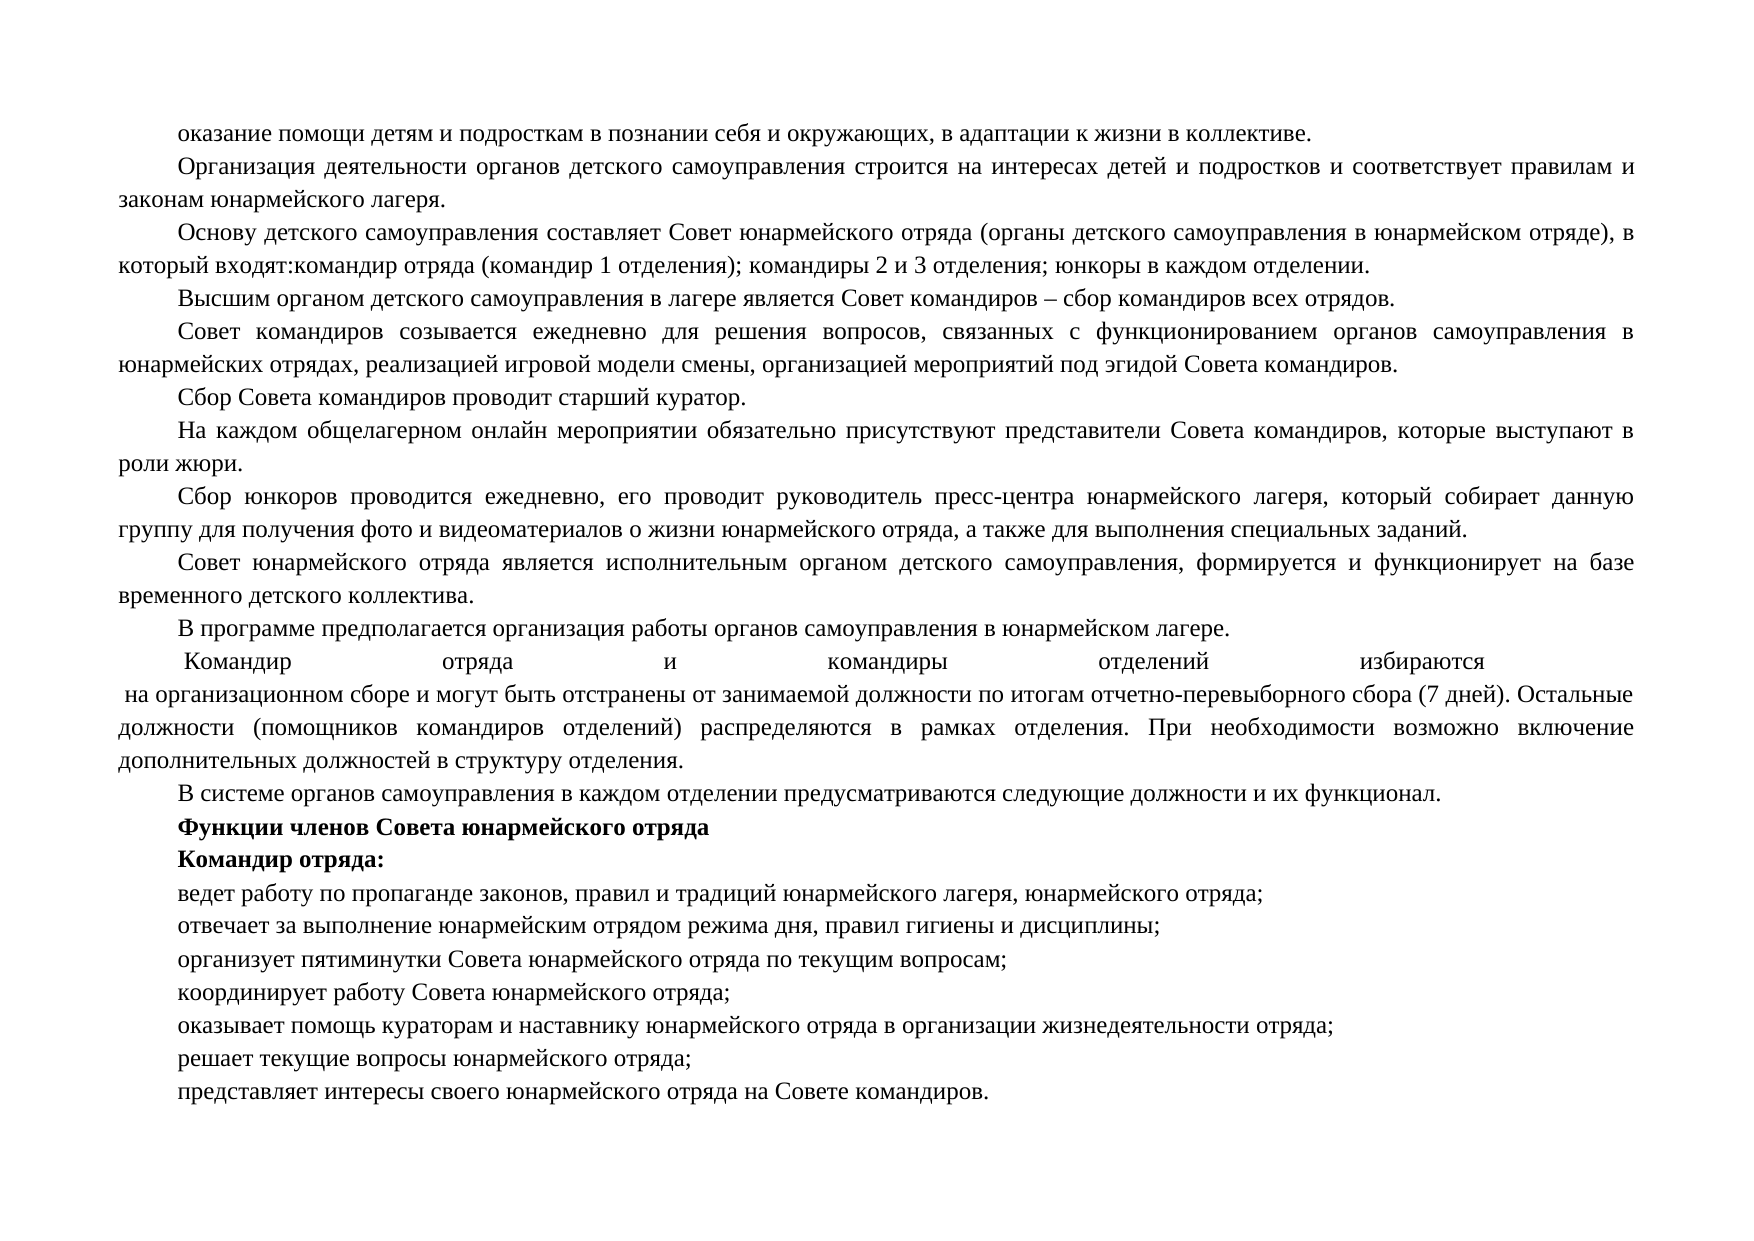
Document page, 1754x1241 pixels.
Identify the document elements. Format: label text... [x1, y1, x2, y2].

text Сбор Совета командиров проводит старший куратор. [118, 382, 1636, 411]
text Высшим органом детского самоуправления в лагере является Совет командиров – сбор командиров всех отрядов. [118, 283, 1636, 312]
text На каждом общелагерном онлайн мероприятии обязательно присутствуют представители Совета командиров, которые выступают в роли жюри. [118, 415, 1636, 477]
text Сбор юнкоров проводится ежедневно, его проводит руководитель пресс-центра юнармейского лагеря, который собирает данную группу для получения фото и видеоматериалов о жизни юнармейского отряда, а также для выполнения специальных заданий. [118, 481, 1636, 543]
text Функции членов Совета юнармейского отряда [118, 812, 1636, 840]
text Основу детского самоуправления составляет Совет юнармейского отряда (органы детского самоуправления в юнармейском отряде), в который входят:командир отряда (командир 1 отделения); командиры 2 и 3 отделения; юнкоры в каждом отделении. [118, 217, 1636, 279]
text В системе органов самоуправления в каждом отделении предусматриваются следующие должности и их функционал. [118, 778, 1636, 807]
text представляет интересы своего юнармейского отряда на Совете командиров. [118, 1076, 1636, 1104]
text Организация деятельности органов детского самоуправления строится на интересах детей и подростков и соответствует правилам и законам юнармейского лагеря. [118, 151, 1636, 213]
text организует пятиминутки Совета юнармейского отряда по текущим вопросам; [118, 944, 1636, 972]
text ведет работу по пропаганде законов, правил и традиций юнармейского лагеря, юнармейского отряда; [118, 878, 1636, 906]
text Командир отряда: [118, 844, 1636, 873]
text Командир отряда и командиры отделений избираются на организационном сборе и могут быть отстранены от занимаемой должности по итогам отчетно-перевыборного сбора (7 дней). Остальные должности (помощников командиров отделений) распределяются в рамках отделения. При необходимости возможно включение дополнительных должностей в структуру отделения. [118, 646, 1636, 774]
text Совет юнармейского отряда является исполнительным органом детского самоуправления, формируется и функционирует на базе временного детского коллектива. [118, 547, 1636, 609]
text оказывает помощь кураторам и наставнику юнармейского отряда в организации жизнедеятельности отряда; [118, 1010, 1636, 1038]
text Совет командиров созывается ежедневно для решения вопросов, связанных с функционированием органов самоуправления в юнармейских отрядах, реализацией игровой модели смены, организацией мероприятий под эгидой Совета командиров. [118, 316, 1636, 378]
text В программе предполагается организация работы органов самоуправления в юнармейском лагере. [118, 613, 1636, 642]
text решает текущие вопросы юнармейского отряда; [118, 1043, 1636, 1071]
text отвечает за выполнение юнармейским отрядом режима дня, правил гигиены и дисциплины; [118, 911, 1636, 939]
text координирует работу Совета юнармейского отряда; [118, 977, 1636, 1005]
text оказание помощи детям и подросткам в познании себя и окружающих, в адаптации к жизни в коллективе. [118, 118, 1636, 147]
